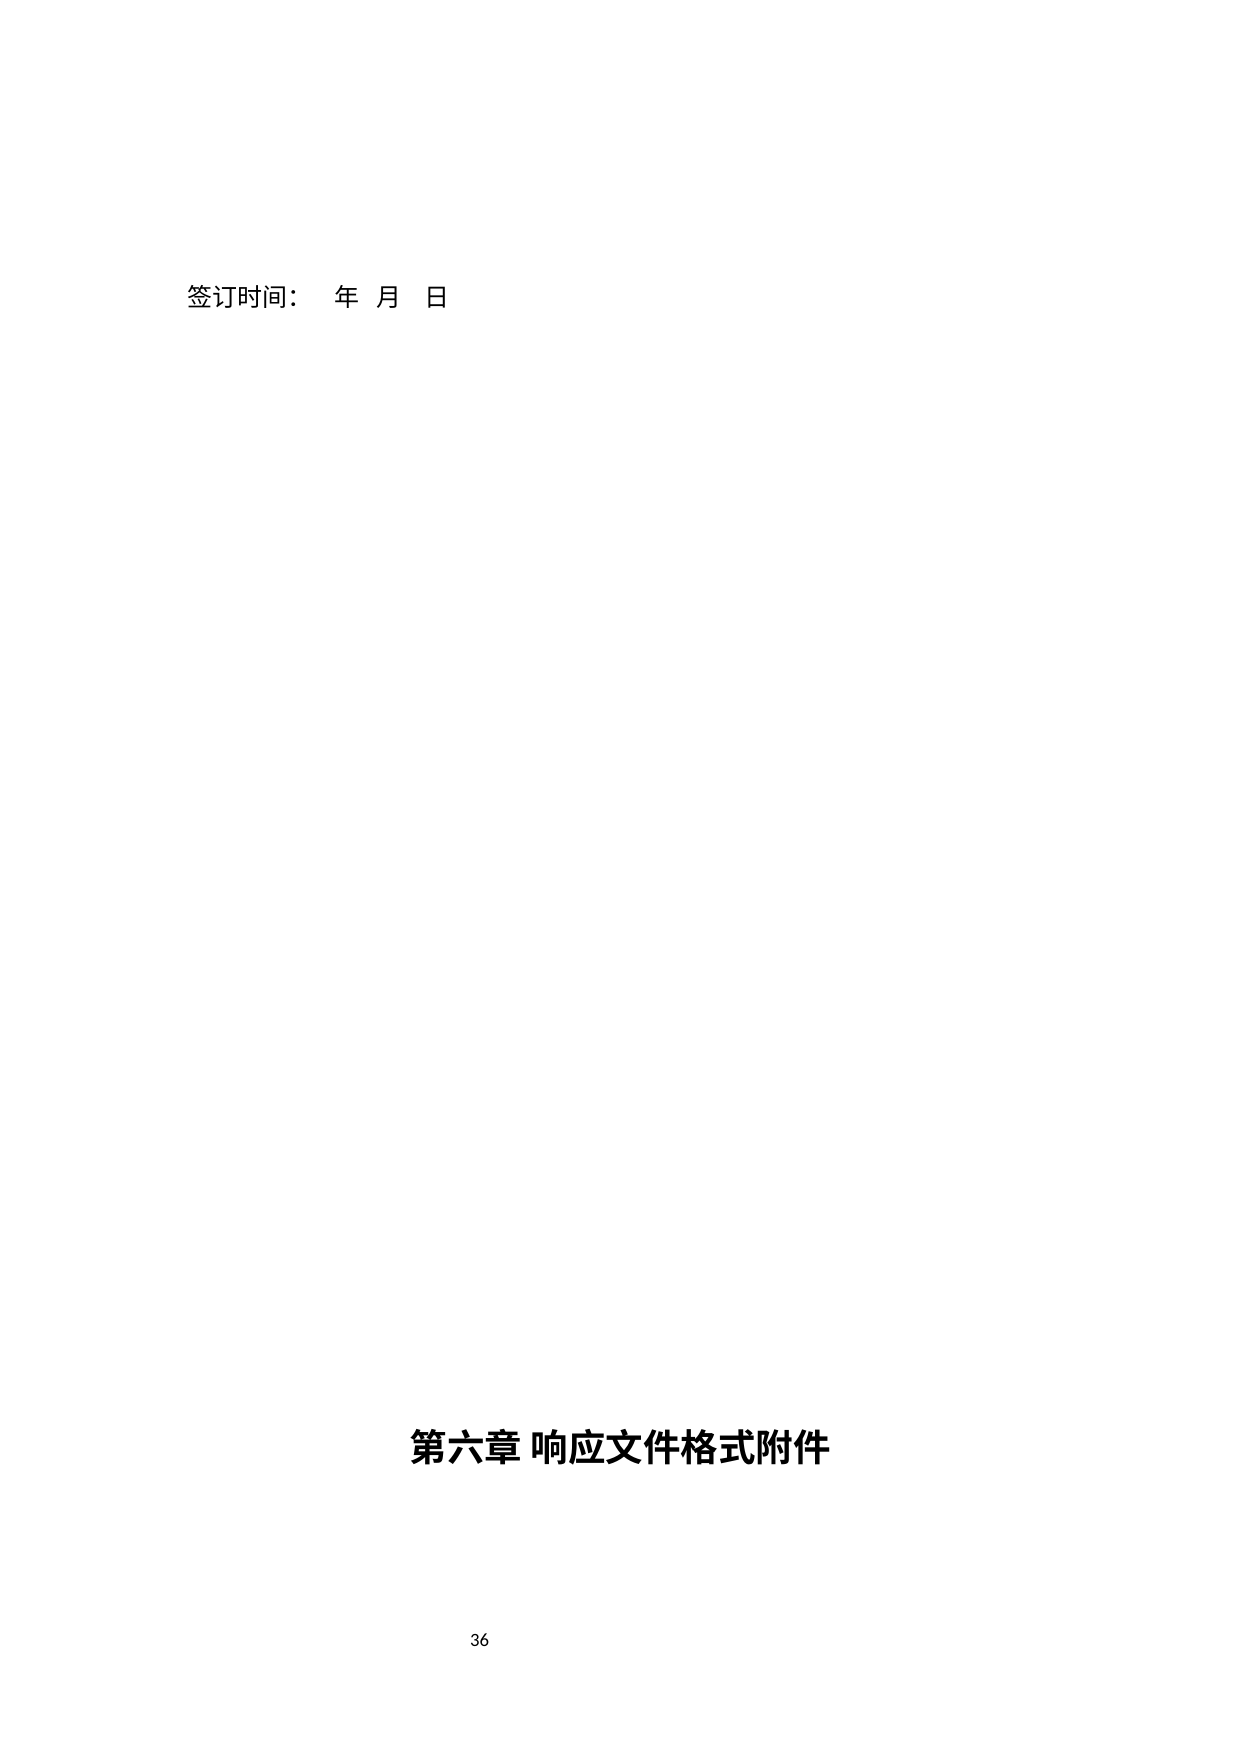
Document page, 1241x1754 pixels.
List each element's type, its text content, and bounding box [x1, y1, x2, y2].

text 第六章 响应文件格式附件 [187, 1418, 1053, 1472]
text 签订时间： 年 月 日 [187, 263, 1053, 328]
